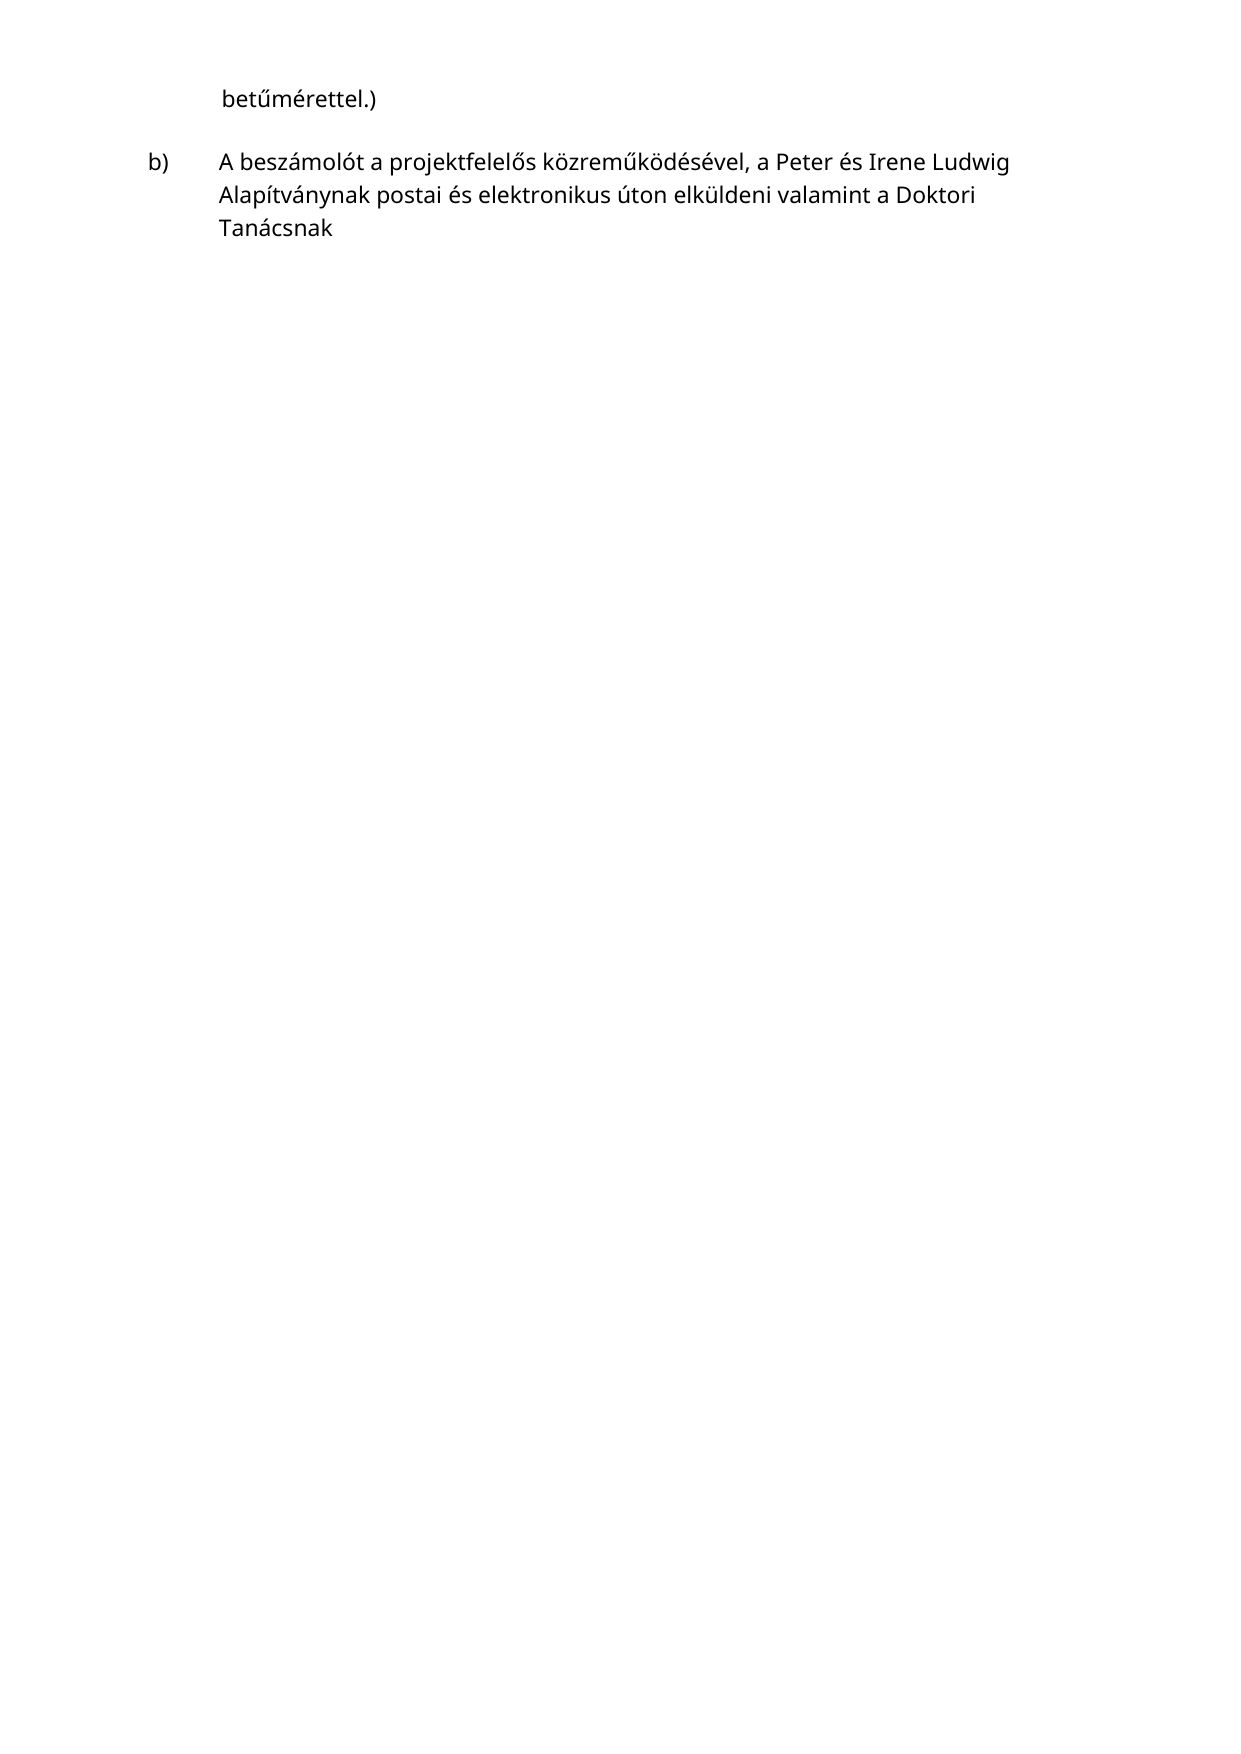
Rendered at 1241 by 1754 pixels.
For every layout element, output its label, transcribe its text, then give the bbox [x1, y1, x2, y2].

text betűmérettel.) [221, 85, 1105, 113]
list A beszámolót a projektfelelős közreműködésével, a Peter és Irene Ludwig Alapítványnak postai és elektronikus úton elküldeni valamint a Doktori Tanácsnak [148, 146, 1045, 243]
